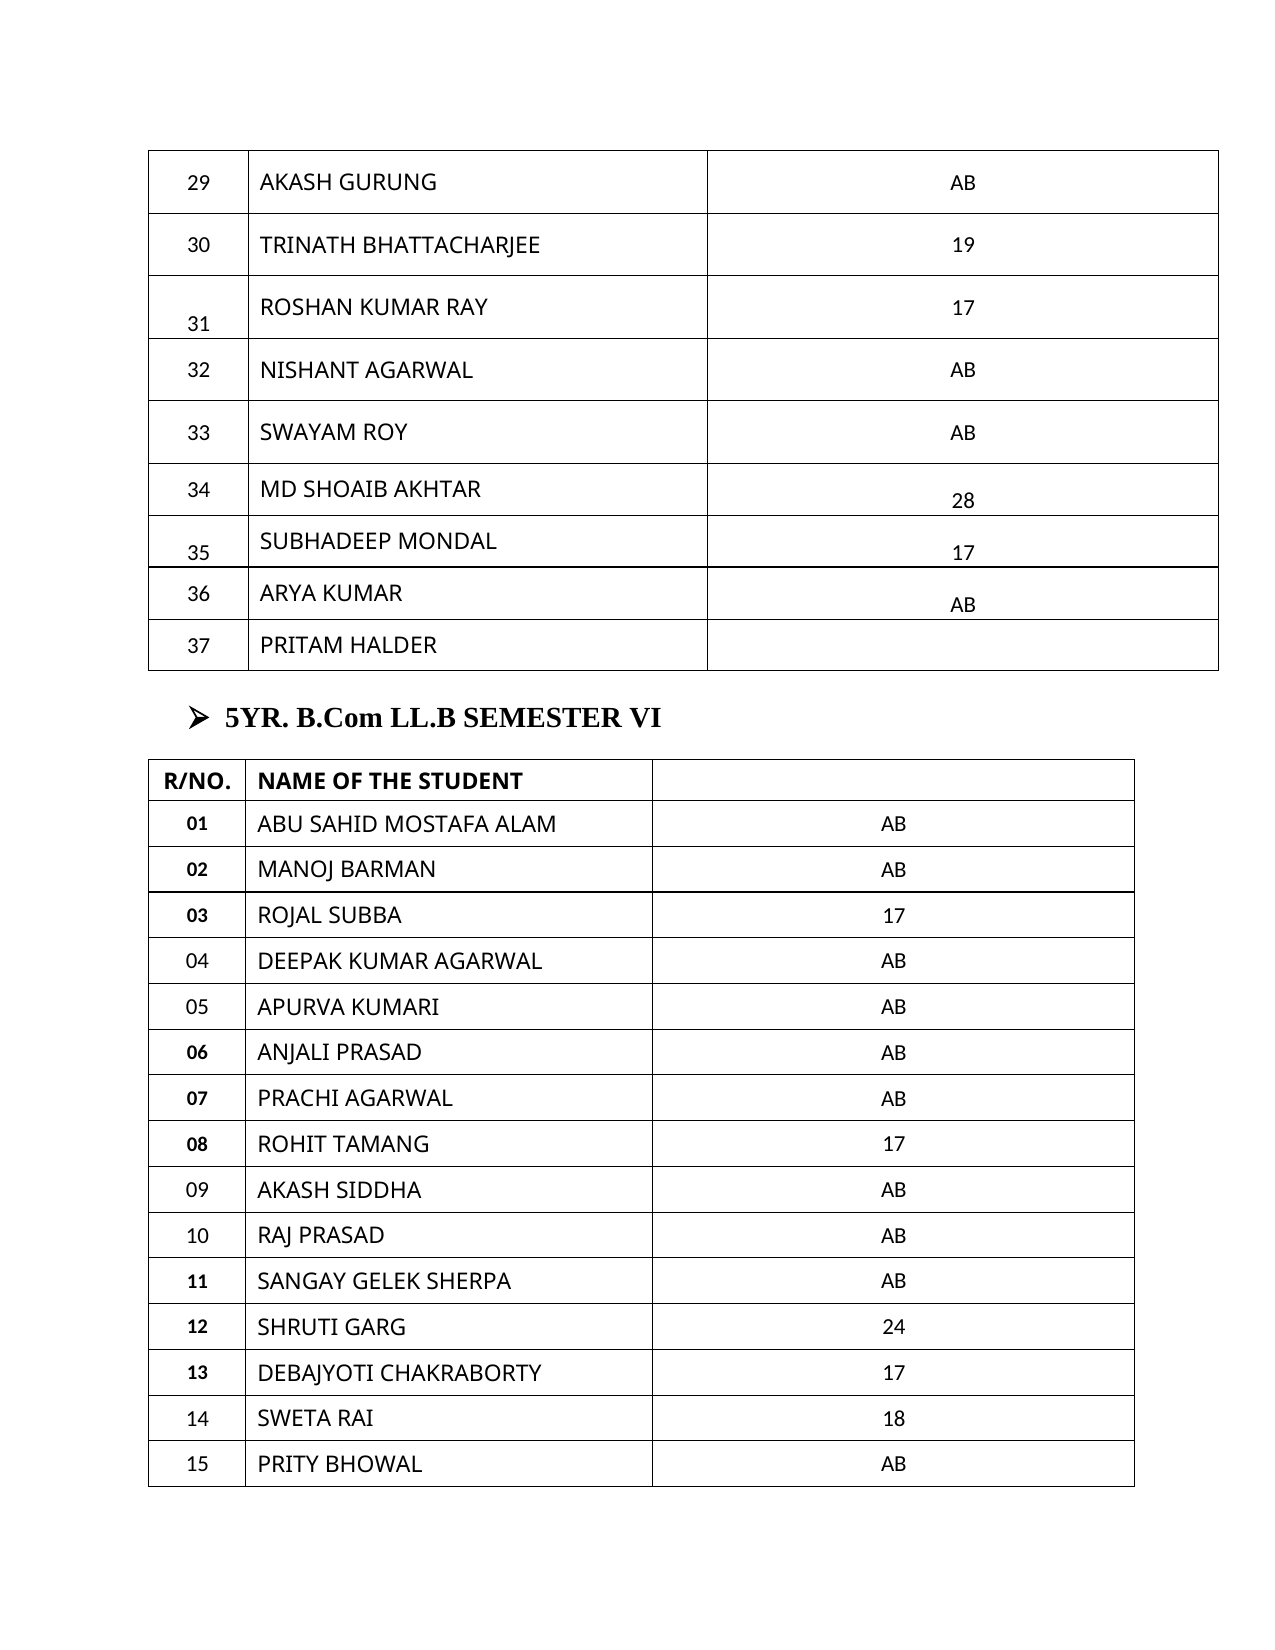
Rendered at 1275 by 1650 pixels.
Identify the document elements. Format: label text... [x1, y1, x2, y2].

table_cell 10 [149, 1213, 245, 1257]
table_cell AB [653, 1441, 1134, 1486]
table_cell 07 [149, 1075, 245, 1120]
table_cell 31 [149, 276, 248, 337]
table_cell ARYA KUMAR [249, 568, 707, 618]
table_cell AB [708, 151, 1218, 212]
table_cell PRITAM HALDER [249, 620, 707, 670]
table_cell AB [653, 1167, 1134, 1212]
table_cell ANJALI PRASAD [246, 1030, 652, 1074]
table_cell AB [653, 984, 1134, 1029]
table_cell AB [708, 401, 1218, 462]
table_cell 33 [149, 401, 248, 462]
table_cell TRINATH BHATTACHARJEE [249, 214, 707, 275]
table_cell DEBAJYOTI CHAKRABORTY [246, 1350, 652, 1394]
table_cell [708, 620, 1218, 670]
table_cell 18 [653, 1396, 1134, 1440]
table_header NAME OF THE STUDENT [246, 760, 652, 800]
table_cell MD SHOAIB AKHTAR [249, 464, 707, 514]
table_cell AKASH GURUNG [249, 151, 707, 212]
table_cell 03 [149, 893, 245, 937]
table_header [653, 760, 1134, 800]
table_header R/NO. [149, 760, 245, 800]
table_cell NISHANT AGARWAL [249, 339, 707, 400]
table_cell 35 [149, 516, 248, 566]
table_cell 14 [149, 1396, 245, 1440]
table_cell 12 [149, 1304, 245, 1349]
table_cell 30 [149, 214, 248, 275]
table_cell DEEPAK KUMAR AGARWAL [246, 938, 652, 983]
table_cell 34 [149, 464, 248, 514]
table_cell APURVA KUMARI [246, 984, 652, 1029]
table_cell 19 [708, 214, 1218, 275]
table_cell 15 [149, 1441, 245, 1486]
table_cell ROSHAN KUMAR RAY [249, 276, 707, 337]
list 5YR. B.Com LL.B SEMESTER VI [187, 701, 1125, 734]
table_cell 02 [149, 847, 245, 891]
table_cell 08 [149, 1121, 245, 1166]
table_cell AB [653, 1258, 1134, 1303]
table_cell ROHIT TAMANG [246, 1121, 652, 1166]
table_cell 32 [149, 339, 248, 400]
table_cell AB [653, 938, 1134, 983]
table_cell 29 [149, 151, 248, 212]
table_cell 06 [149, 1030, 245, 1074]
table_cell PRACHI AGARWAL [246, 1075, 652, 1120]
table_cell SHRUTI GARG [246, 1304, 652, 1349]
table_cell 17 [653, 1121, 1134, 1166]
table_cell 11 [149, 1258, 245, 1303]
table_cell AB [708, 568, 1218, 618]
table_cell MANOJ BARMAN [246, 847, 652, 891]
table_cell 24 [653, 1304, 1134, 1349]
table_cell SWETA RAI [246, 1396, 652, 1440]
table_cell ROJAL SUBBA [246, 893, 652, 937]
table_cell 17 [653, 1350, 1134, 1394]
table_cell PRITY BHOWAL [246, 1441, 652, 1486]
table_cell AB [653, 847, 1134, 891]
table_cell AB [653, 1075, 1134, 1120]
table_cell 28 [708, 464, 1218, 514]
table_cell AKASH SIDDHA [246, 1167, 652, 1212]
table_cell 17 [653, 893, 1134, 937]
table_cell SUBHADEEP MONDAL [249, 516, 707, 566]
table_cell AB [653, 801, 1134, 846]
table_cell RAJ PRASAD [246, 1213, 652, 1257]
table_cell AB [653, 1213, 1134, 1257]
table_cell SWAYAM ROY [249, 401, 707, 462]
table_cell 17 [708, 516, 1218, 566]
table_cell 09 [149, 1167, 245, 1212]
table_cell 05 [149, 984, 245, 1029]
table_cell ABU SAHID MOSTAFA ALAM [246, 801, 652, 846]
table_cell AB [708, 339, 1218, 400]
table_cell 04 [149, 938, 245, 983]
table_cell AB [653, 1030, 1134, 1074]
table_cell 36 [149, 568, 248, 618]
table_cell SANGAY GELEK SHERPA [246, 1258, 652, 1303]
table_cell 13 [149, 1350, 245, 1394]
table_cell 17 [708, 276, 1218, 337]
table_cell 01 [149, 801, 245, 846]
table_cell 37 [149, 620, 248, 670]
